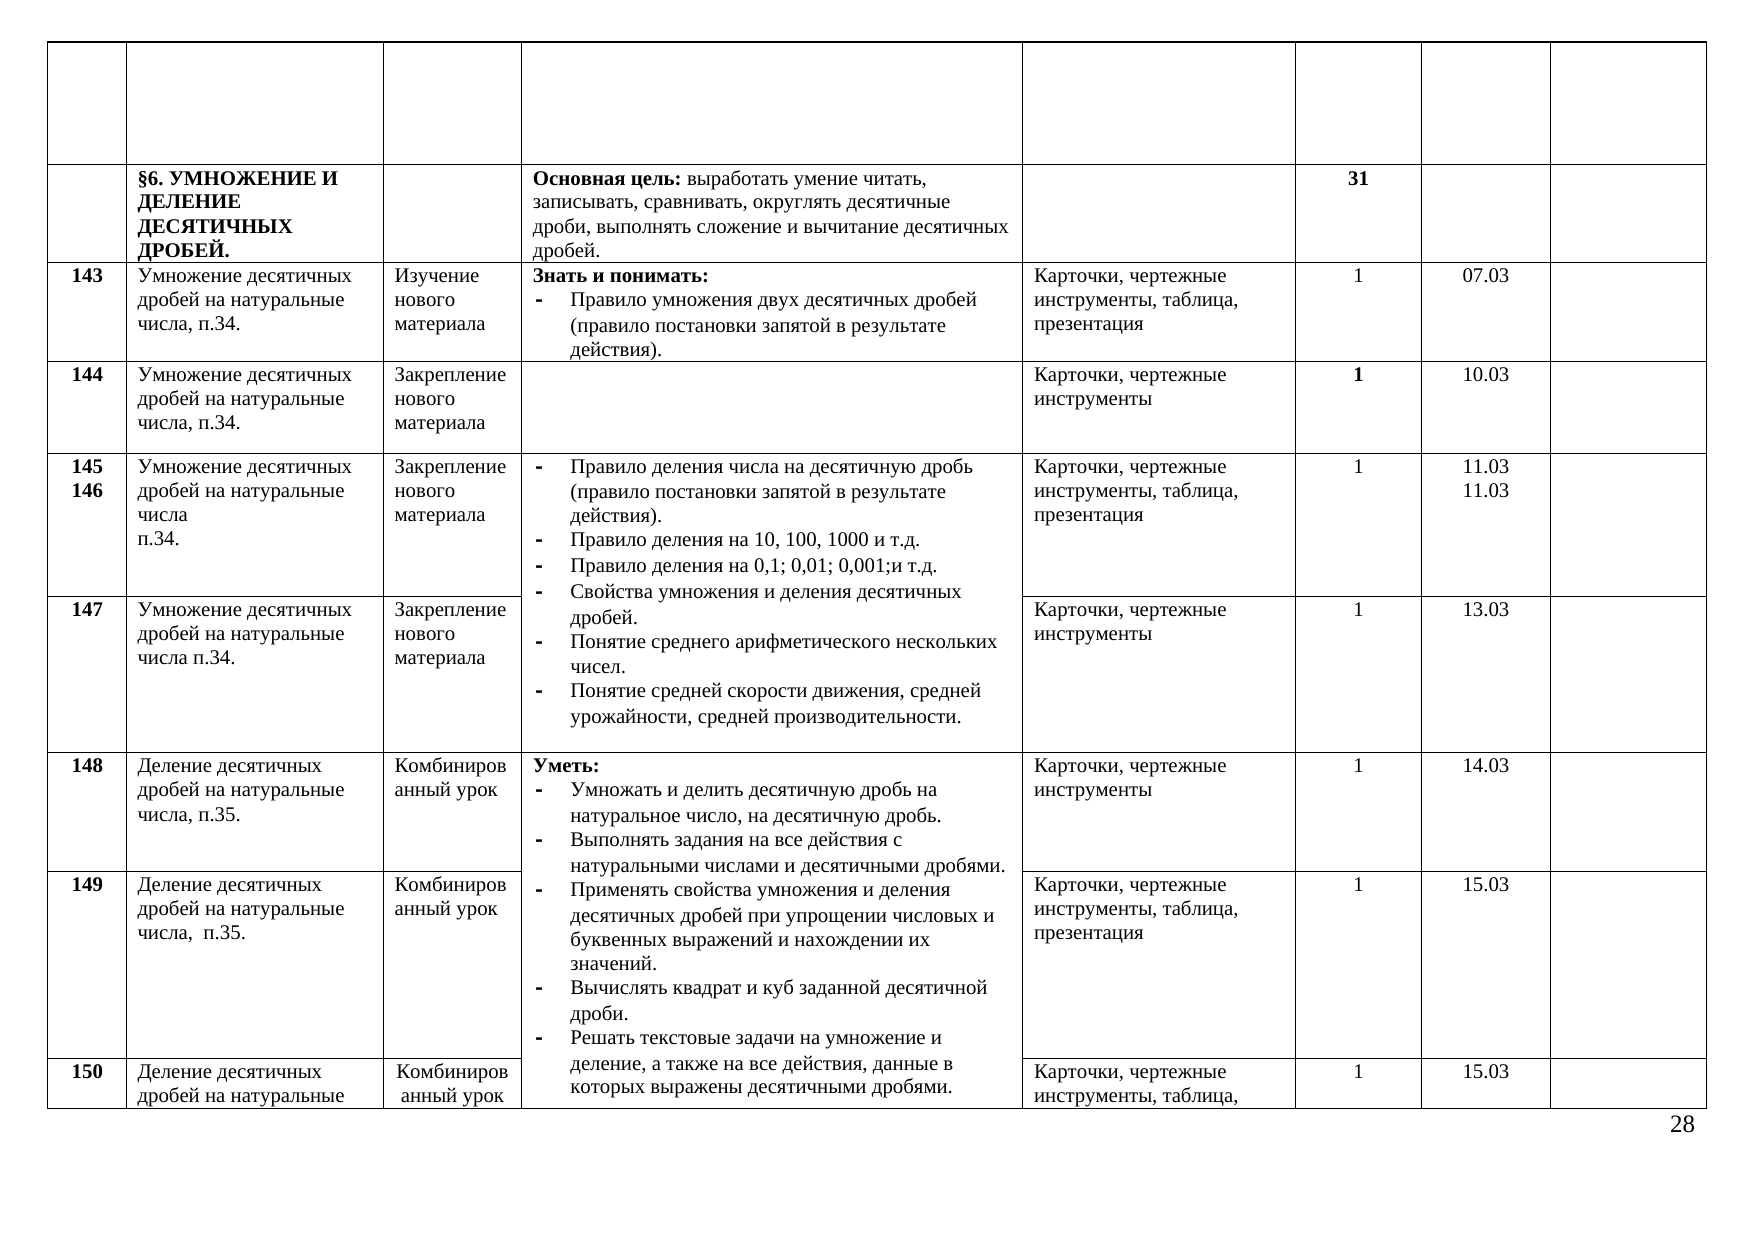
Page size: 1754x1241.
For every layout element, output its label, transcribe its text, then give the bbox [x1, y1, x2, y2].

table_cell Умножение десятичных дробей на натуральные числа, п.34. [127, 362, 383, 452]
table_cell 150 [48, 1059, 126, 1108]
table_cell [1551, 43, 1706, 164]
table_cell [522, 43, 1022, 164]
table_cell 11.03 11.03 [1422, 454, 1550, 596]
table_cell [384, 165, 521, 262]
table_cell [1551, 753, 1706, 871]
table_cell [522, 362, 1022, 452]
table_cell [1296, 43, 1421, 164]
table_cell [1422, 43, 1550, 164]
table_cell 148 [48, 753, 126, 871]
table_cell 1 [1296, 263, 1421, 361]
table_cell [1551, 454, 1706, 596]
table_cell [1551, 872, 1706, 1058]
table_cell 10.03 [1422, 362, 1550, 452]
table_cell 149 [48, 872, 126, 1058]
table_cell Карточки, чертежные инструменты, таблица, презентация [1023, 263, 1295, 361]
table_cell 145 146 [48, 454, 126, 596]
table_cell 07.03 [1422, 263, 1550, 361]
table_cell Карточки, чертежные инструменты [1023, 753, 1295, 871]
table_cell 1 [1296, 597, 1421, 752]
table_cell Комбинированный урок [384, 872, 521, 1058]
table_cell Умножение десятичных дробей на натуральные числа, п.34. [127, 263, 383, 361]
table_cell 13.03 [1422, 597, 1550, 752]
table_cell Карточки, чертежные инструменты [1023, 362, 1295, 452]
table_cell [127, 1059, 383, 1108]
table_cell [1551, 1059, 1706, 1108]
table_cell Умножение десятичных дробей на натуральные числа п.34. [127, 454, 383, 596]
table_cell 147 [48, 597, 126, 752]
table_cell [1023, 165, 1295, 262]
table_cell Закрепление нового материала [384, 454, 521, 596]
table_cell Знать и понимать: Правило умножения двух десятичных дробей (правило постановки запятой в результате действия). [522, 263, 1022, 361]
table_cell 144 [48, 362, 126, 452]
table_cell Деление десятичных дробей на натуральные числа, п.35. [127, 753, 383, 871]
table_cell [384, 1059, 521, 1108]
table_cell [1023, 43, 1295, 164]
table_cell Деление десятичных дробей на натуральные числа, п.35. [127, 872, 383, 1058]
table_cell Карточки, чертежные инструменты, таблица, презентация [1023, 454, 1295, 596]
table_cell [48, 43, 126, 164]
table_cell Карточки, чертежные инструменты [1023, 597, 1295, 752]
table_cell [1551, 263, 1706, 361]
table_cell Уметь: Умножать и делить десятичную дробь на натуральное число, на десятичную дробь. Выполнять задания на все действия с натуральными числами и десятичными дробями. Применять свойства умножения и деления десятичных дробей при упрощении числовых и буквенных выражений и нахождении их значений. Вычислять квадрат и куб заданной десятичной дроби. Решать текстовые задачи на умножение и деление, а также на все действия, данные в которых выражены десятичными дробями. Находить среднее арифметическое нескольких чисел. Находить среднюю скорость движения, среднюю урожайность, среднюю производительность и т.д. [522, 753, 1022, 1108]
table_cell [384, 43, 521, 164]
table_cell Изучение нового материала [384, 263, 521, 361]
table_cell 143 [48, 263, 126, 361]
table_cell [1422, 165, 1550, 262]
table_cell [1023, 1059, 1295, 1108]
table_cell 1 [1296, 1059, 1421, 1108]
table_cell Закрепление нового материала [384, 597, 521, 752]
table_cell Умножение десятичных дробей на натуральные числа п.34. [127, 597, 383, 752]
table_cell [1023, 872, 1295, 1058]
table_cell Закрепление нового материала [384, 362, 521, 452]
table_cell [48, 165, 126, 262]
table_cell Основная цель: выработать умение читать, записывать, сравнивать, округлять десятичные дроби, выполнять сложение и вычитание десятичных дробей. [522, 165, 1022, 262]
table_cell [1551, 362, 1706, 452]
table_cell 14.03 [1422, 753, 1550, 871]
table_cell 1 [1296, 454, 1421, 596]
table_cell Комбинированный урок [384, 753, 521, 871]
table_cell [127, 43, 383, 164]
table_cell 1 [1296, 872, 1421, 1058]
table_cell 1 [1296, 362, 1421, 452]
table_cell §6. УМНОЖЕНИЕ И ДЕЛЕНИЕ ДЕСЯТИЧНЫХ ДРОБЕЙ. [127, 165, 383, 262]
table_cell 15.03 [1422, 872, 1550, 1058]
table_cell 15.03 [1422, 1059, 1550, 1108]
table_cell 31 [1296, 165, 1421, 262]
table_cell [1551, 597, 1706, 752]
table_cell [1551, 165, 1706, 262]
table_cell 1 [1296, 753, 1421, 871]
table_cell Правило деления числа на десятичную дробь (правило постановки запятой в результате действия). Правило деления на 10, 100, 1000 и т.д. Правило деления на 0,1; 0,01; 0,001;и т.д. Свойства умножения и деления десятичных дробей. Понятие среднего арифметического нескольких чисел. Понятие средней скорости движения, средней урожайности, средней производительности. [522, 454, 1022, 752]
